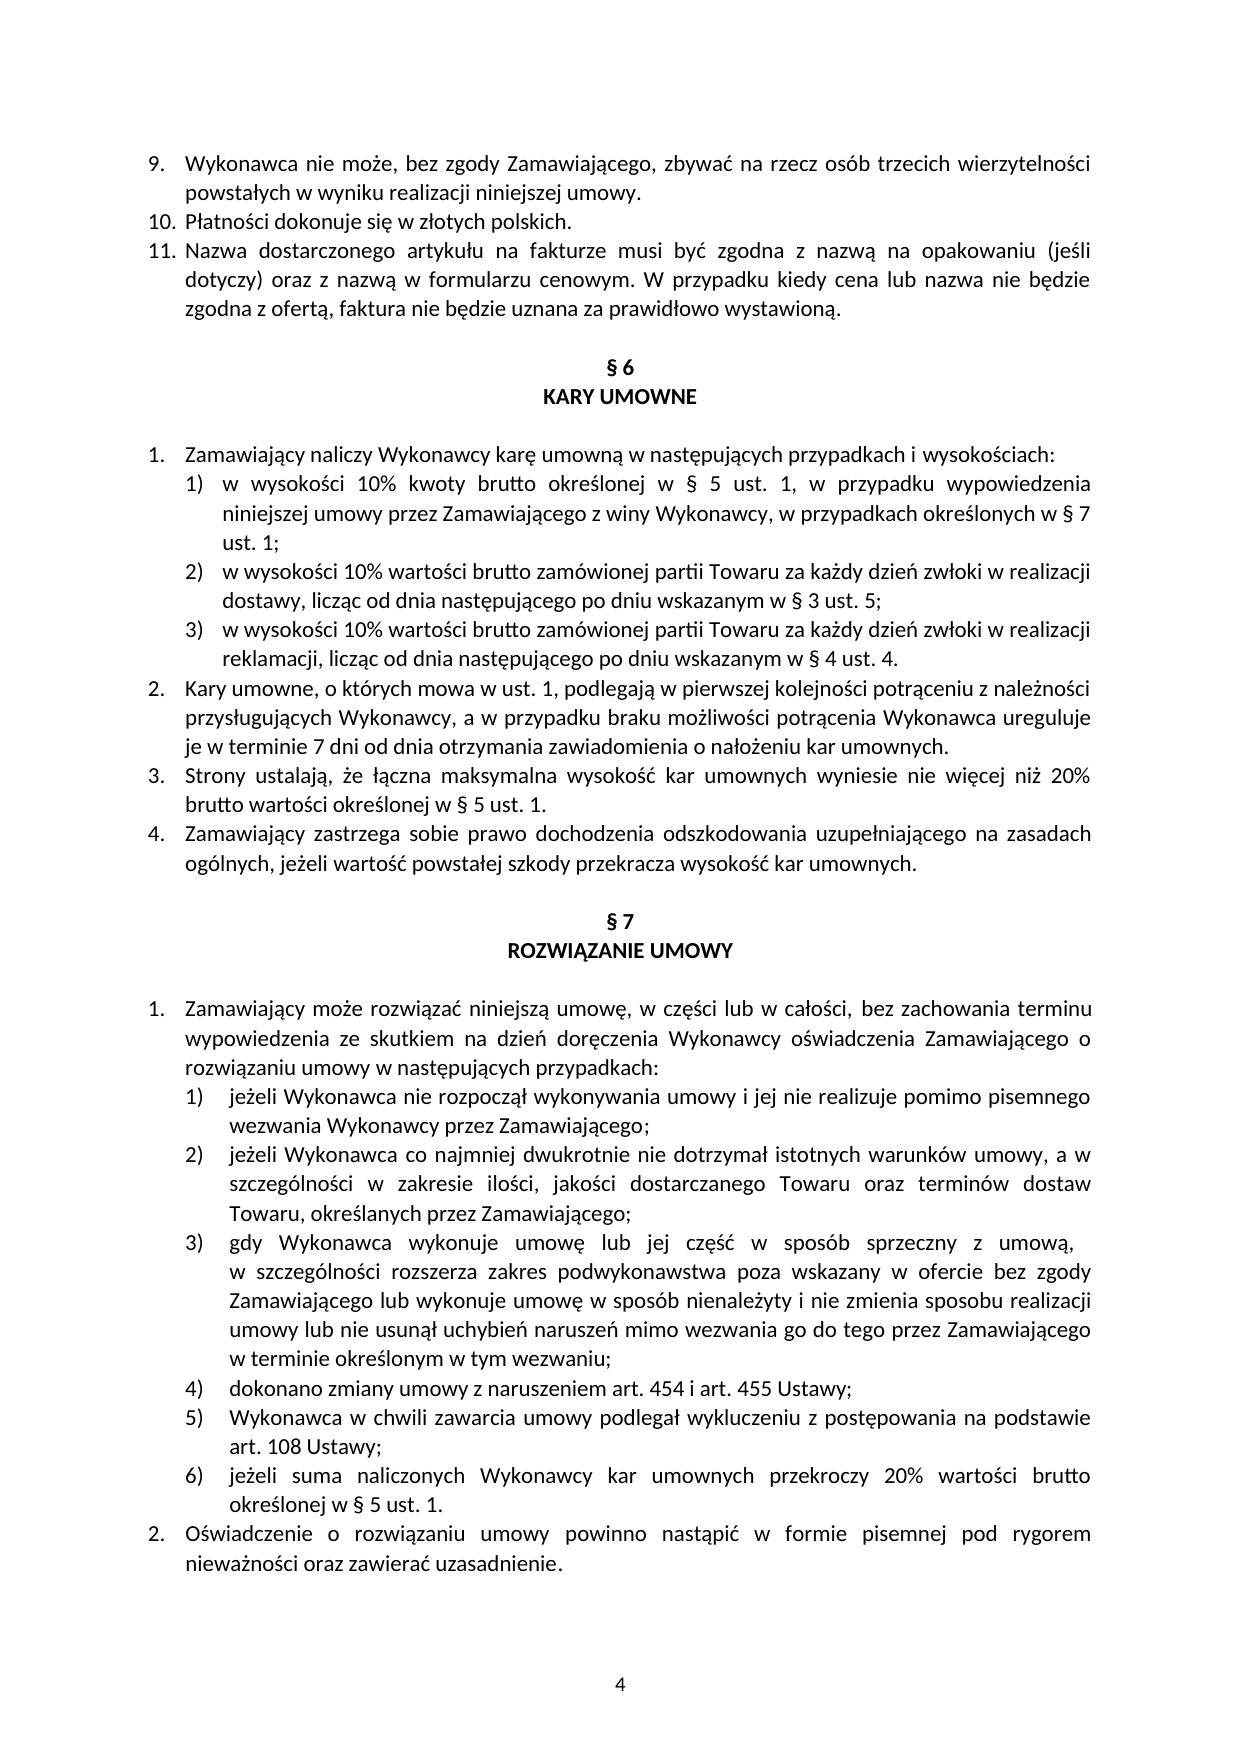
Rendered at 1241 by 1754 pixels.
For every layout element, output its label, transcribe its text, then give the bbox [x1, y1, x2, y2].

list Strony ustalają, że łączna maksymalna wysokość kar umownych wyniesie nie więcej niż 20% brutto wartości określonej w § 5 ust. 1. [148, 760, 1092, 818]
list Nazwa dostarczonego artykułu na fakturze musi być zgodna z nazwą na opakowaniu (jeśli dotyczy) oraz z nazwą w formularzu cenowym. W przypadku kiedy cena lub nazwa nie będzie zgodna z ofertą, faktura nie będzie uznana za prawidłowo wystawioną. [148, 235, 1092, 323]
list Oświadczenie o rozwiązaniu umowy powinno nastąpić w formie pisemnej pod rygorem nieważności oraz zawierać uzasadnienie. [148, 1518, 1092, 1577]
list jeżeli suma naliczonych Wykonawcy kar umownych przekroczy 20% wartości brutto określonej w § 5 ust. 1. [185, 1460, 1092, 1518]
list dokonano zmiany umowy z naruszeniem art. 454 i art. 455 Ustawy; [185, 1373, 1092, 1402]
list jeżeli Wykonawca nie rozpoczął wykonywania umowy i jej nie realizuje pomimo pisemnego wezwania Wykonawcy przez Zamawiającego; [185, 1081, 1092, 1139]
list Płatności dokonuje się w złotych polskich. [148, 206, 1092, 235]
list gdy Wykonawca wykonuje umowę lub jej część w sposób sprzeczny z umową, w szczególności rozszerza zakres podwykonawstwa poza wskazany w ofercie bez zgody Zamawiającego lub wykonuje umowę w sposób nienależyty i nie zmienia sposobu realizacji umowy lub nie usunął uchybień naruszeń mimo wezwania go do tego przez Zamawiającego w terminie określonym w tym wezwaniu; [185, 1227, 1092, 1373]
list w wysokości 10% wartości brutto zamówionej partii Towaru za każdy dzień zwłoki w realizacji reklamacji, licząc od dnia następującego po dniu wskazanym w § 4 ust. 4. [185, 614, 1092, 673]
list Kary umowne, o których mowa w ust. 1, podlegają w pierwszej kolejności potrąceniu z należności przysługujących Wykonawcy, a w przypadku braku możliwości potrącenia Wykonawca ureguluje je w terminie 7 dni od dnia otrzymania zawiadomienia o nałożeniu kar umownych. [148, 673, 1092, 760]
text KARY UMOWNE [148, 381, 1092, 410]
list Wykonawca nie może, bez zgody Zamawiającego, zbywać na rzecz osób trzecich wierzytelności powstałych w wyniku realizacji niniejszej umowy. [148, 148, 1092, 206]
text § 7 [148, 906, 1092, 935]
list jeżeli Wykonawca co najmniej dwukrotnie nie dotrzymał istotnych warunków umowy, a w szczególności w zakresie ilości, jakości dostarczanego Towaru oraz terminów dostaw Towaru, określanych przez Zamawiającego; [185, 1139, 1092, 1227]
text ROZWIĄZANIE UMOWY [148, 935, 1092, 964]
list Zamawiający zastrzega sobie prawo dochodzenia odszkodowania uzupełniającego na zasadach ogólnych, jeżeli wartość powstałej szkody przekracza wysokość kar umownych. [148, 818, 1092, 877]
list Zamawiający może rozwiązać niniejszą umowę, w części lub w całości, bez zachowania terminu wypowiedzenia ze skutkiem na dzień doręczenia Wykonawcy oświadczenia Zamawiającego o rozwiązaniu umowy w następujących przypadkach: [148, 993, 1092, 1081]
text § 6 [148, 352, 1092, 381]
list w wysokości 10% wartości brutto zamówionej partii Towaru za każdy dzień zwłoki w realizacji dostawy, licząc od dnia następującego po dniu wskazanym w § 3 ust. 5; [185, 556, 1092, 614]
list Zamawiający naliczy Wykonawcy karę umowną w następujących przypadkach i wysokościach: [148, 439, 1092, 468]
list w wysokości 10% kwoty brutto określonej w § 5 ust. 1, w przypadku wypowiedzenia niniejszej umowy przez Zamawiającego z winy Wykonawcy, w przypadkach określonych w § 7 ust. 1; [185, 468, 1092, 556]
list Wykonawca w chwili zawarcia umowy podlegał wykluczeniu z postępowania na podstawie art. 108 Ustawy; [185, 1402, 1092, 1460]
